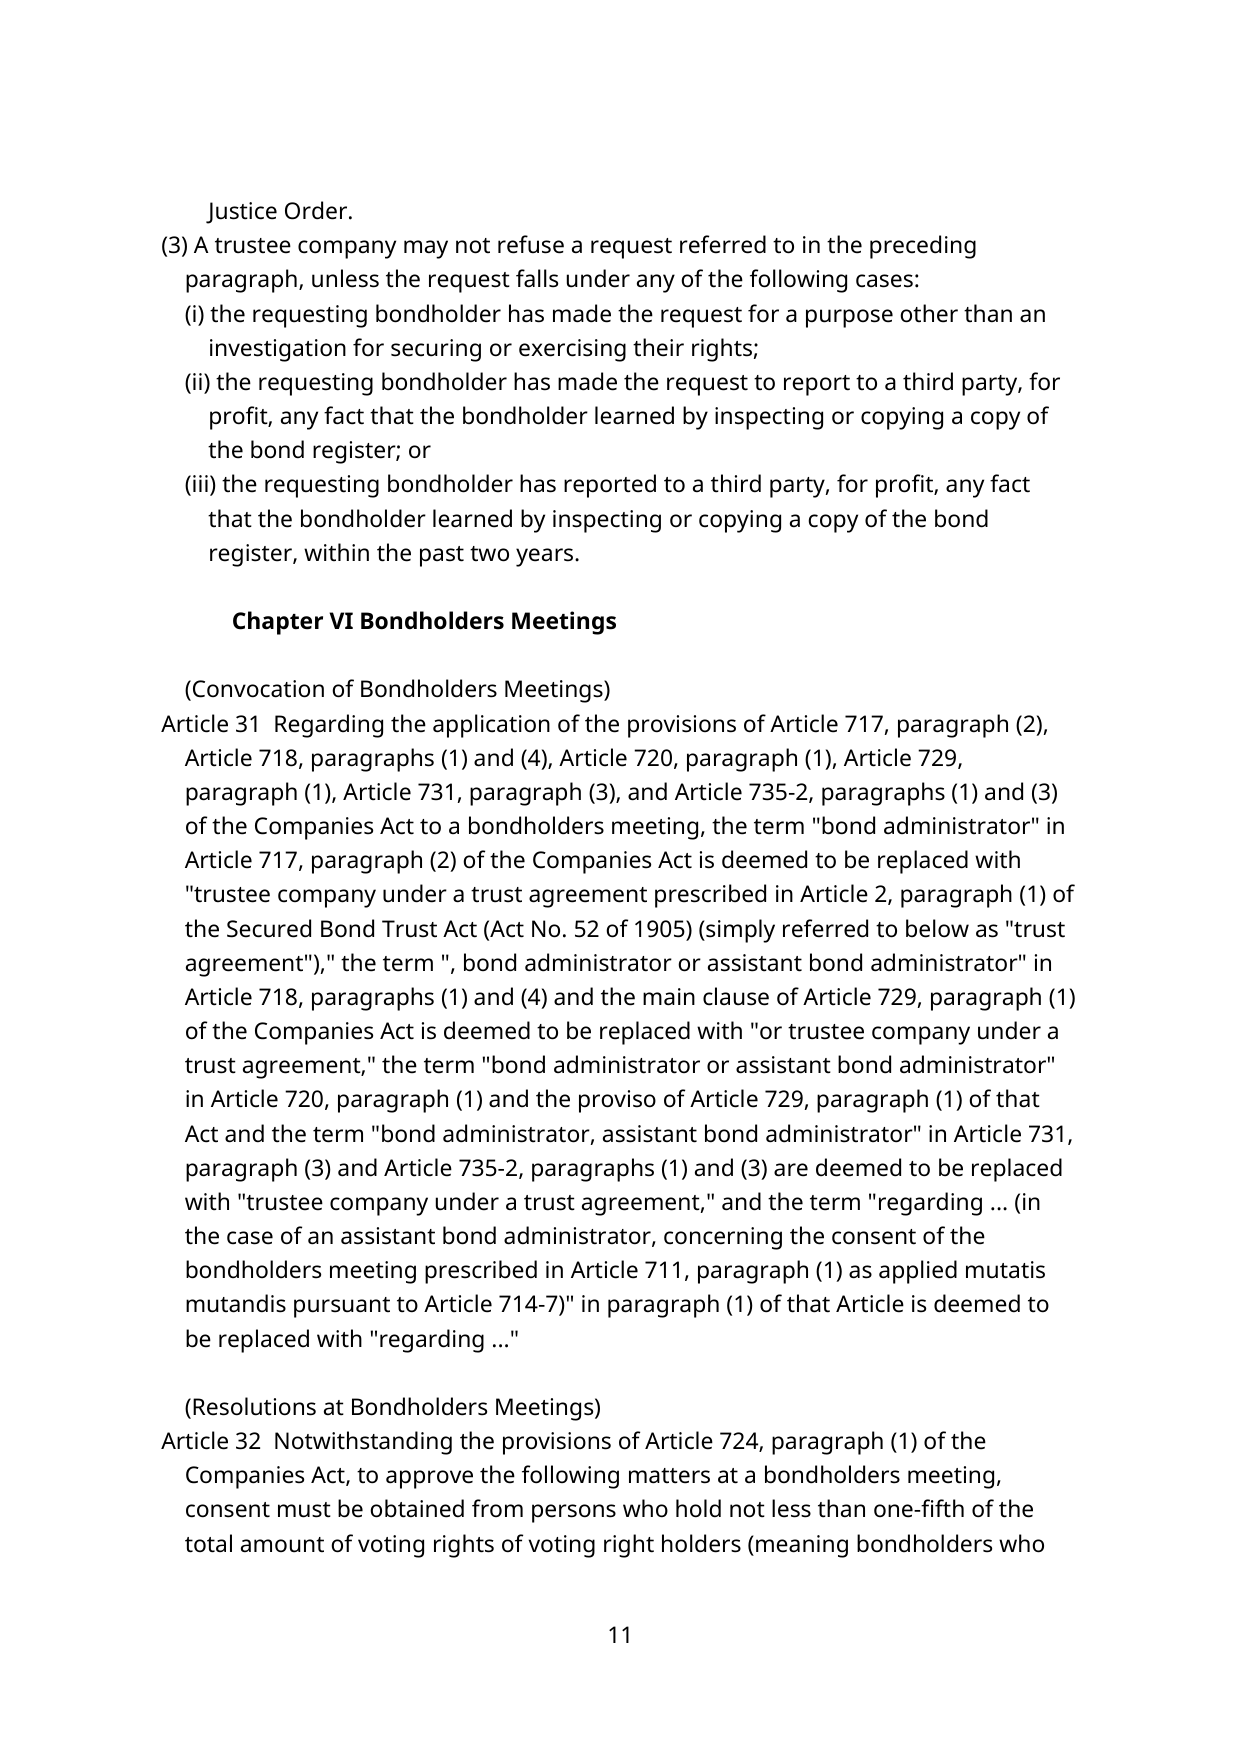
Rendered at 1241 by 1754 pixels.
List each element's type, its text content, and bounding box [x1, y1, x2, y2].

text (Resolutions at Bondholders Meetings) [184, 1389, 1079, 1424]
text (ii) the requesting bondholder has made the request to report to a third party, for profit, any fact that the bondholder learned by inspecting or copying a copy of the bond register; or [184, 364, 1079, 467]
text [184, 194, 1079, 228]
text (Convocation of Bondholders Meetings) [184, 672, 1079, 706]
text (i) the requesting bondholder has made the request for a purpose other than an investigation for securing or exercising their rights; [184, 296, 1079, 364]
text (iii) the requesting bondholder has reported to a third party, for profit, any fact that the bondholder learned by inspecting or copying a copy of the bond register, within the past two years. [184, 467, 1079, 569]
text Chapter VI Bondholders Meetings [230, 604, 1079, 638]
text (3) A trustee company may not refuse a request referred to in the preceding paragraph, unless the request falls under any of the following cases: [161, 228, 1079, 296]
text Article 31 Regarding the application of the provisions of Article 717, paragraph (2), Article 718, paragraphs (1) and (4), Article 720, paragraph (1), Article 729, paragraph (1), Article 731, paragraph (3), and Article 735-2, paragraphs (1) and (3) of the Companies Act to a bondholders meeting, the term "bond administrator" in Article 717, paragraph (2) of the Companies Act is deemed to be replaced with "trustee company under a trust agreement prescribed in Article 2, paragraph (1) of the Secured Bond Trust Act (Act No. 52 of 1905) (simply referred to below as "trust agreement")," the term ", bond administrator or assistant bond administrator" in Article 718, paragraphs (1) and (4) and the main clause of Article 729, paragraph (1) of the Companies Act is deemed to be replaced with "or trustee company under a trust agreement," the term "bond administrator or assistant bond administrator" in Article 720, paragraph (1) and the proviso of Article 729, paragraph (1) of that Act and the term "bond administrator, assistant bond administrator" in Article 731, paragraph (3) and Article 735-2, paragraphs (1) and (3) are deemed to be replaced with "trustee company under a trust agreement," and the term "regarding ... (in the case of an assistant bond administrator, concerning the consent of the bondholders meeting prescribed in Article 711, paragraph (1) as applied mutatis mutandis pursuant to Article 714-7)" in paragraph (1) of that Article is deemed to be replaced with "regarding ..." [161, 706, 1079, 1355]
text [161, 1424, 1079, 1560]
